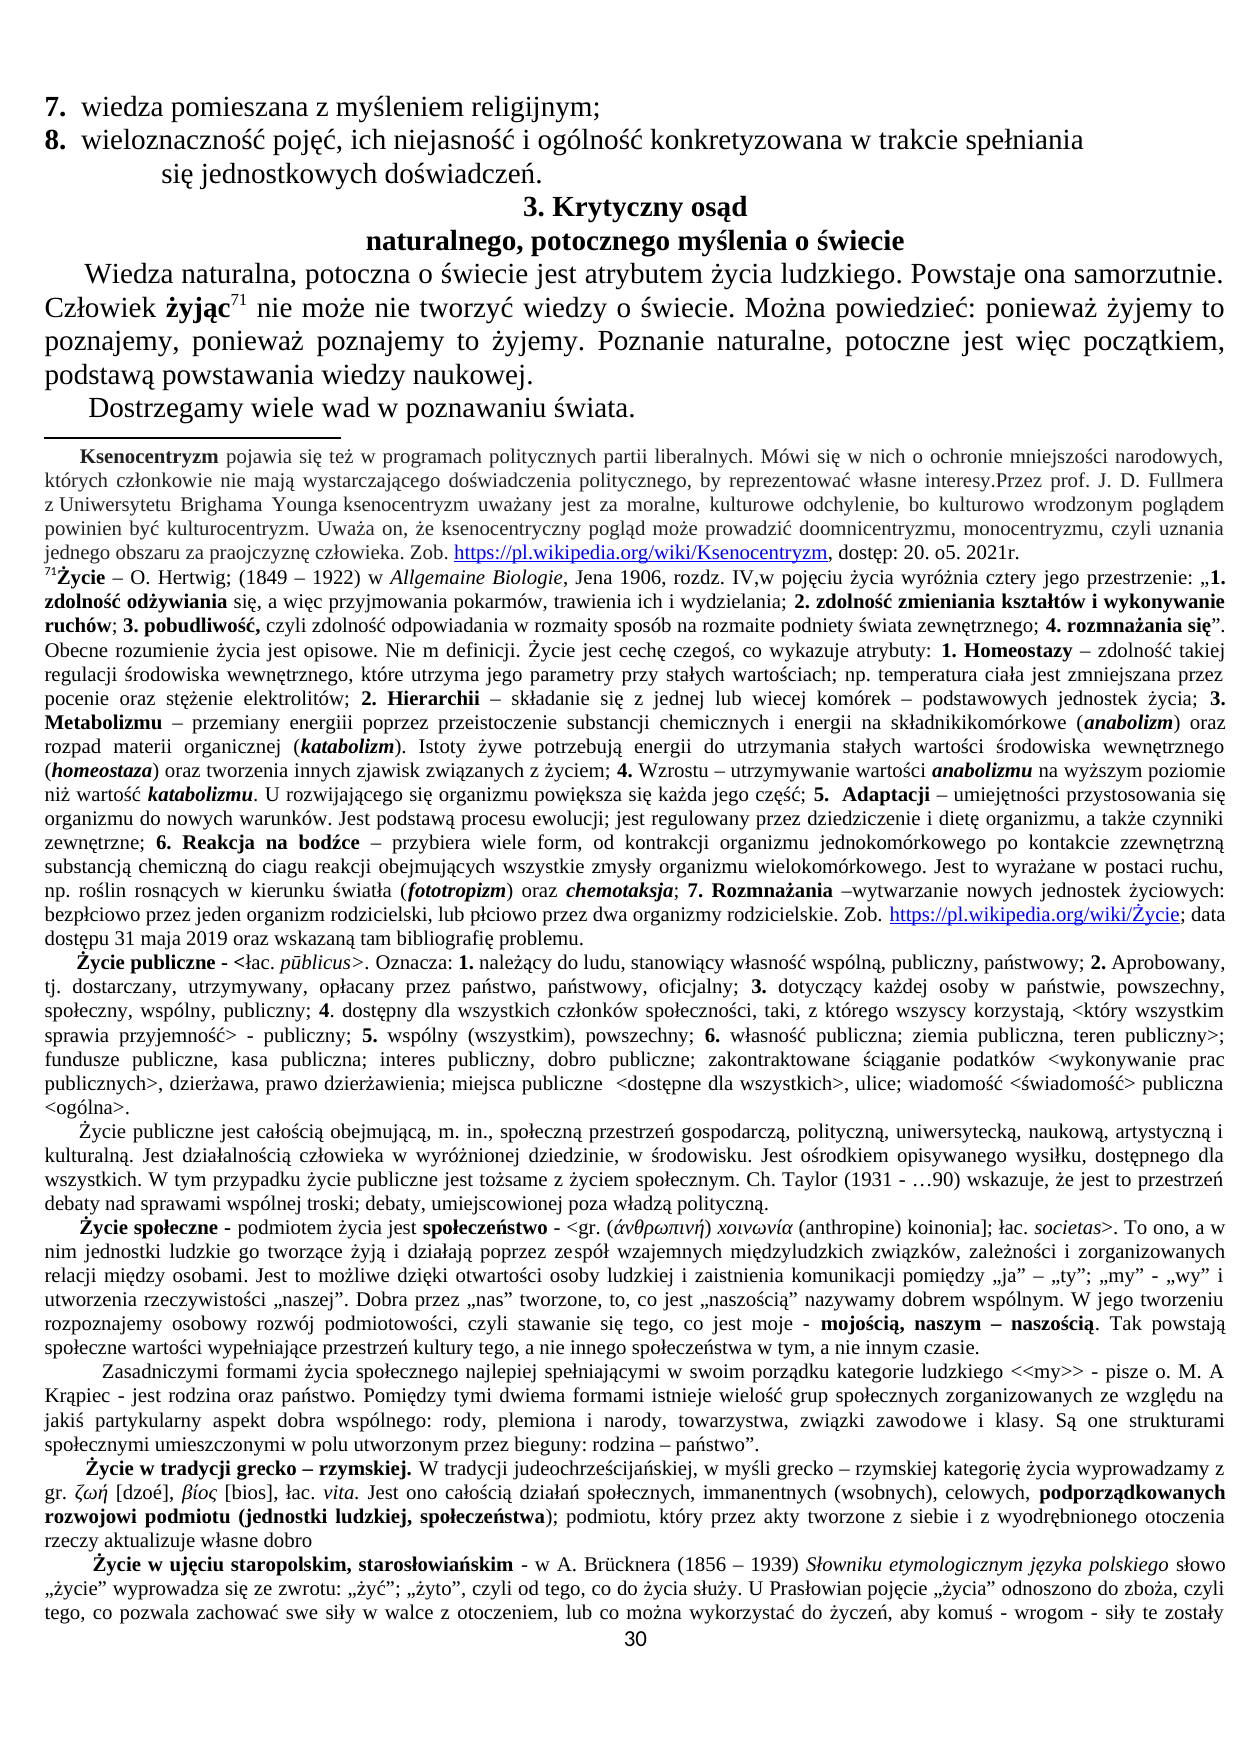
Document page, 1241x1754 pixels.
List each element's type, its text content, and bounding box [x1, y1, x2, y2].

text 8. wieloznaczność pojęć, ich niejasność i ogólność konkretyzowana w trakcie spełniania [44, 122, 1226, 156]
subtitle naturalnego, potocznego myślenia o świecie [44, 223, 1226, 256]
subtitle 3. Krytyczny osąd [44, 189, 1226, 223]
text 7. wiedza pomieszana z myśleniem religijnym; [44, 89, 1226, 122]
text się jednostkowych doświadczeń. [44, 156, 1226, 189]
text Dostrzegamy wiele wad w poznawaniu świata. [44, 391, 1226, 424]
text Wiedza naturalna, potoczna o świecie jest atrybutem życia ludzkiego. Powstaje ona samorzutnie. Człowiek żyjąc nie może nie tworzyć wiedzy o świecie. Można powiedzieć: ponieważ żyjemy to poznajemy, ponieważ poznajemy to żyjemy. Poznanie naturalne, potoczne jest więc początkiem, podstawą powstawania wiedzy naukowej. [44, 256, 1226, 391]
